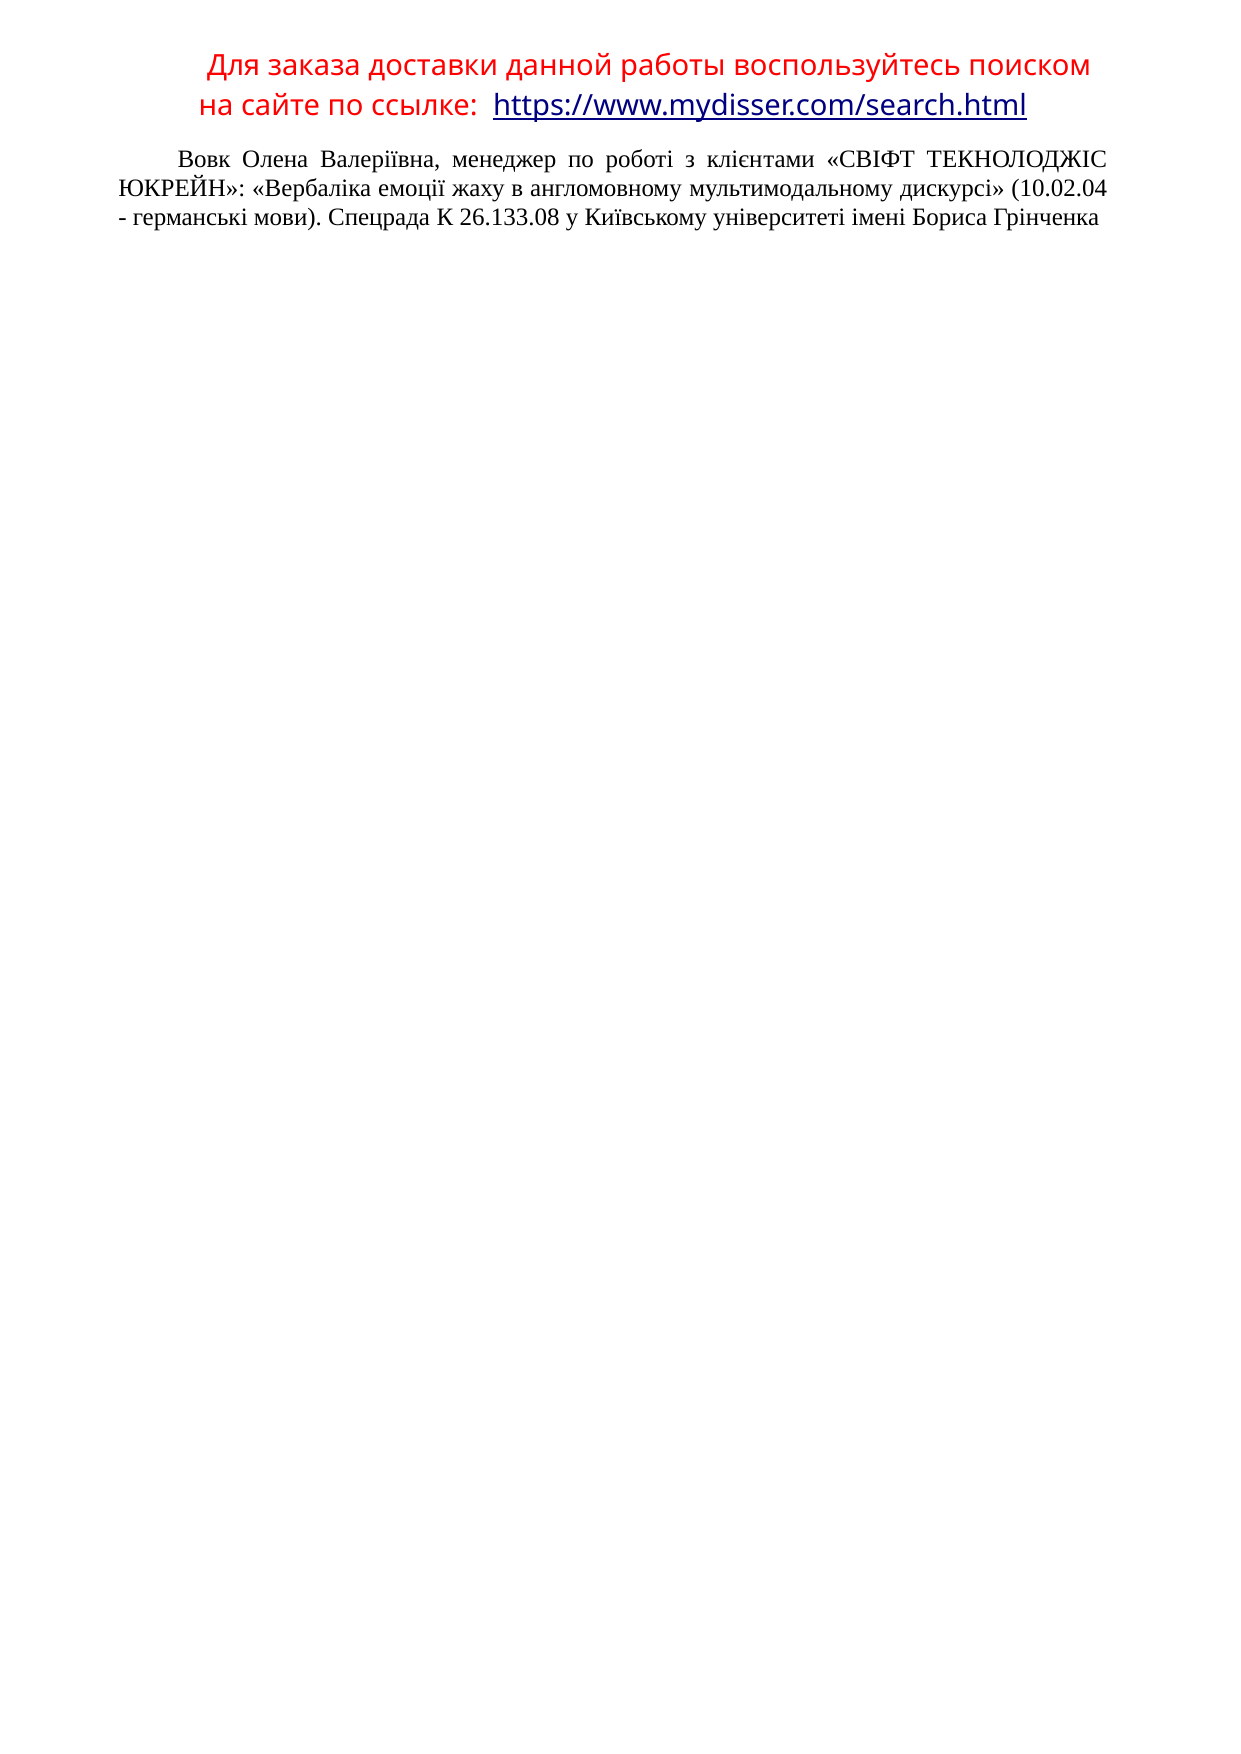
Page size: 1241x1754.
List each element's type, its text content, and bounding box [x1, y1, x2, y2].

text Вовк Олена Валеріївна, менеджер по роботі з клієнтами «СВІФТ ТЕКНОЛОДЖІС ЮКРЕЙН»: «Вербаліка емоції жаху в англомовному мультимодальному дискурсі» (10.02.04 - германські мови). Спецрада К 26.133.08 у Київському університеті імені Бориса Грінченка [118, 144, 1107, 231]
